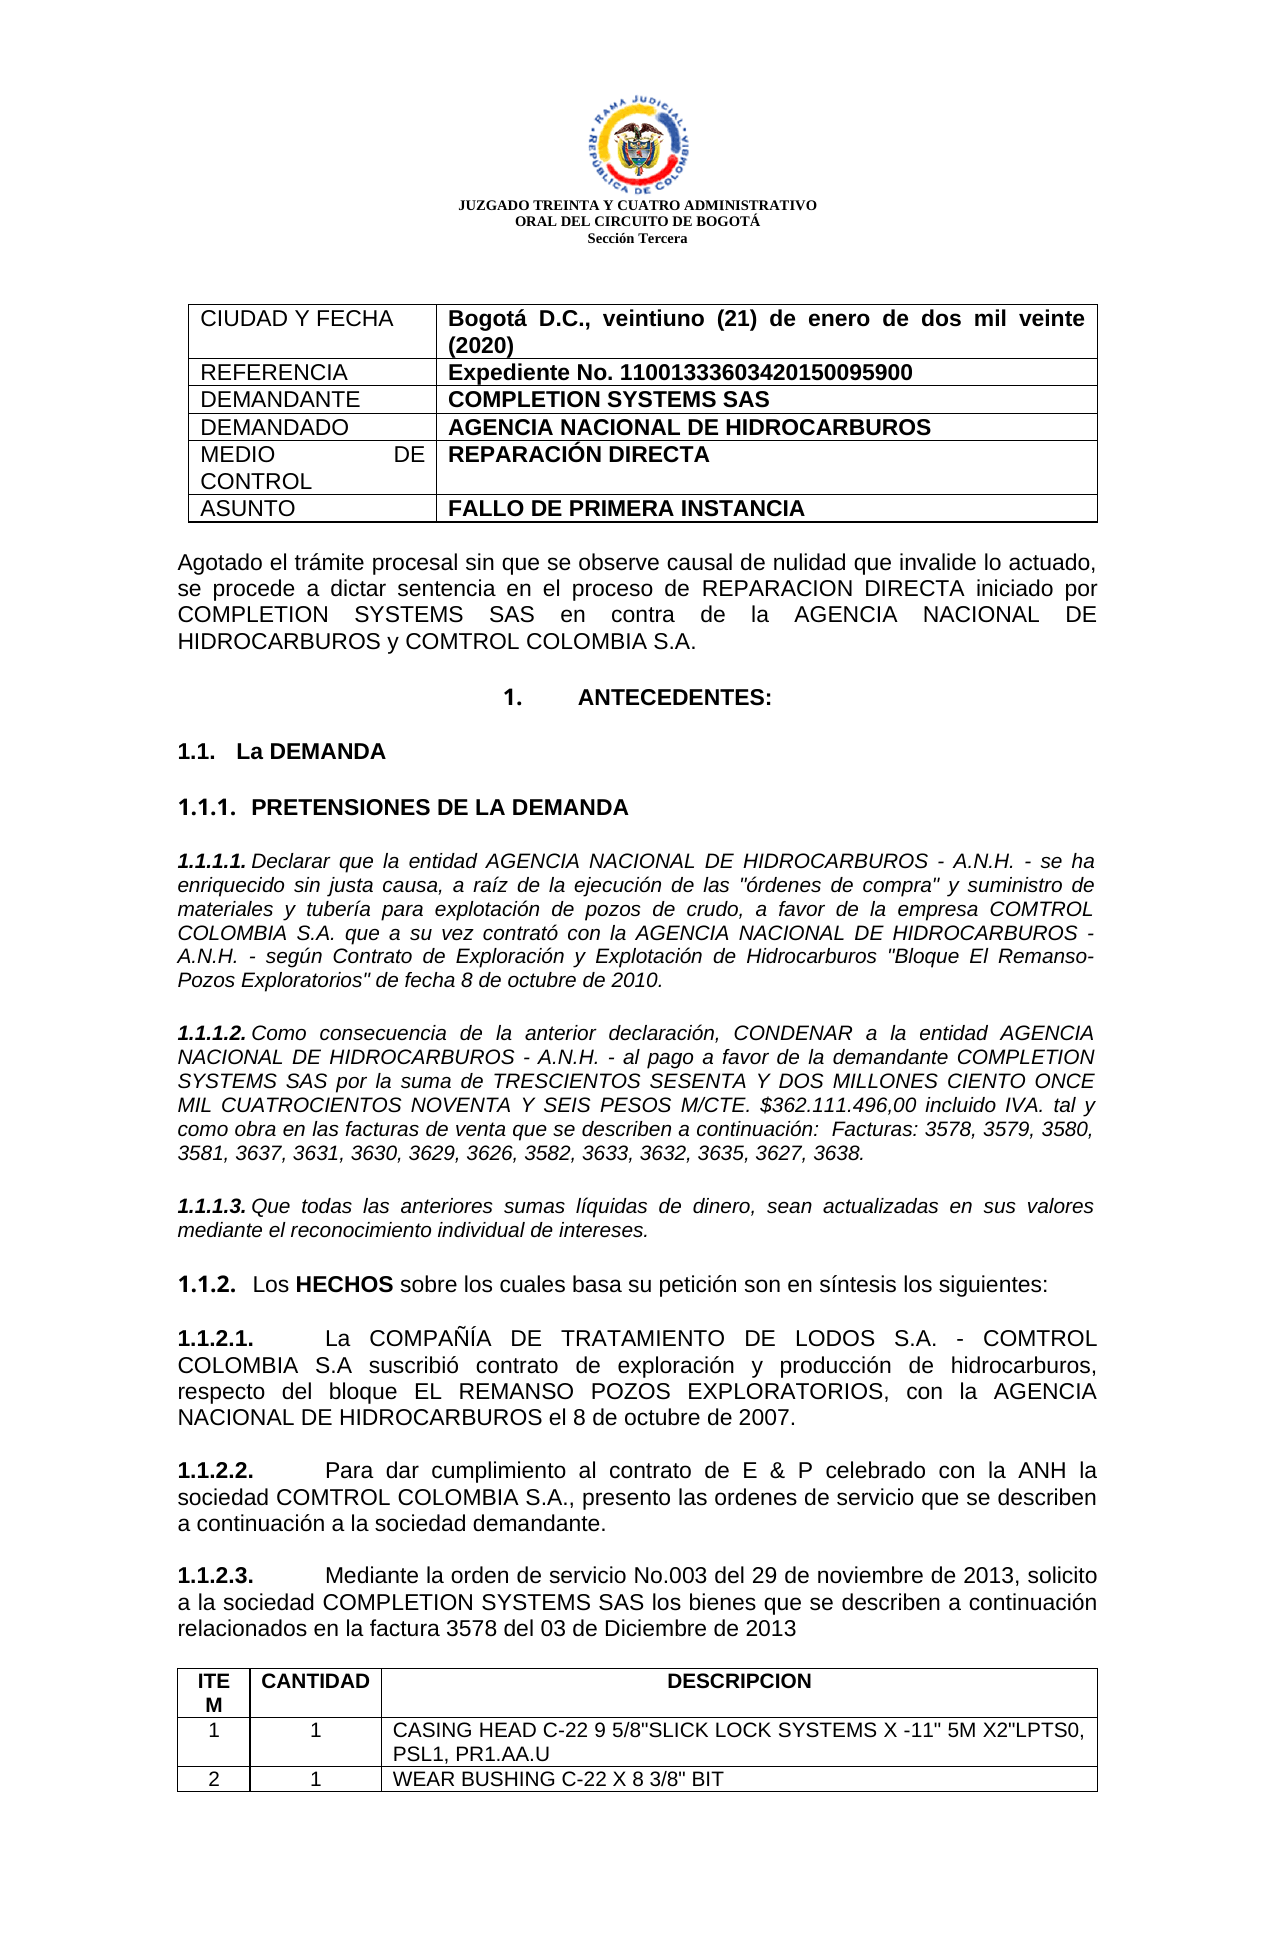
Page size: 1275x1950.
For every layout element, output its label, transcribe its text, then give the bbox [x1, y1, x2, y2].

table_cell MEDIO DE CONTROL [189, 441, 436, 494]
table_header CANTIDAD [251, 1669, 381, 1717]
list ANTECEDENTES: [177, 681, 1098, 712]
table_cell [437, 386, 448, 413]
table_cell 1 [178, 1718, 249, 1766]
list Que todas las anteriores sumas líquidas de dinero, sean actualizadas en sus valores mediante el reconocimiento individual de intereses. [177, 1193, 1098, 1241]
list La COMPAÑÍA DE TRATAMIENTO DE LODOS S.A. - COMTROL COLOMBIA S.A suscribió contrato de exploración y producción de hidrocarburos, respecto del bloque EL REMANSO POZOS EXPLORATORIOS, con la AGENCIA NACIONAL DE HIDROCARBUROS el 8 de octubre de 2007. [177, 1325, 1098, 1431]
table_header ITEM [178, 1669, 249, 1717]
picture [582, 88, 693, 197]
list PRETENSIONES DE LA DEMANDA [177, 791, 1098, 822]
list La DEMANDA [177, 738, 1098, 764]
table_cell 1 [251, 1718, 381, 1766]
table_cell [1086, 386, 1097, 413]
table_header CIUDAD Y FECHA [189, 305, 436, 358]
table_cell DEMANDADO [189, 414, 436, 440]
table_cell FALLO DE PRIMERA INSTANCIA [437, 495, 1097, 521]
list Para dar cumplimiento al contrato de E & P celebrado con la ANH la sociedad COMTROL COLOMBIA S.A., presento las ordenes de servicio que se describen a continuación a la sociedad demandante. [177, 1457, 1098, 1536]
table_header Bogotá D.C., veintiuno (21) de enero de dos mil veinte (2020) [437, 305, 1097, 358]
table_cell 1 [251, 1767, 381, 1791]
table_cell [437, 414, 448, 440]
list Declarar que la entidad AGENCIA NACIONAL DE HIDROCARBUROS - A.N.H. - se ha enriquecido sin justa causa, a raíz de la ejecución de las "órdenes de compra" y suministro de materiales y tubería para explotación de pozos de crudo, a favor de la empresa COMTROL COLOMBIA S.A. que a su vez contrató con la AGENCIA NACIONAL DE HIDROCARBUROS - A.N.H. - según Contrato de Exploración y Explotación de Hidrocarburos "Bloque El Remanso-Pozos Exploratorios" de fecha 8 de octubre de 2010. [177, 848, 1098, 992]
list Los HECHOS sobre los cuales basa su petición son en síntesis los siguientes: [177, 1268, 1098, 1299]
table_header DESCRIPCION [382, 1669, 1097, 1717]
table_cell 2 [178, 1767, 249, 1791]
table_cell REFERENCIA [189, 359, 436, 385]
text Agotado el trámite procesal sin que se observe causal de nulidad que invalide lo actuado, se procede a dictar sentencia en el proceso de REPARACION DIRECTA iniciado por COMPLETION SYSTEMS SAS en contra de la AGENCIA NACIONAL DE HIDROCARBUROS y COMTROL COLOMBIA S.A. [177, 549, 1098, 654]
table_cell Expediente No. 11001333603420150095900 [437, 359, 1097, 385]
table_cell REPARACIÓN DIRECTA [437, 441, 1097, 494]
table_cell WEAR BUSHING C-22 X 8 3/8" BIT [382, 1767, 1097, 1791]
list Como consecuencia de la anterior declaración, CONDENAR a la entidad AGENCIA NACIONAL DE HIDROCARBUROS - A.N.H. - al pago a favor de la demandante COMPLETION SYSTEMS SAS por la suma de TRESCIENTOS SESENTA Y DOS MILLONES CIENTO ONCE MIL CUATROCIENTOS NOVENTA Y SEIS PESOS M/CTE. $362.111.496,00 incluido IVA. tal y como obra en las facturas de venta que se describen a continuación: Facturas: 3578, 3579, 3580, 3581, 3637, 3631, 3630, 3629, 3626, 3582, 3633, 3632, 3635, 3627, 3638. [177, 1021, 1098, 1165]
table_cell ASUNTO [189, 495, 436, 521]
list Mediante la orden de servicio No.003 del 29 de noviembre de 2013, solicito a la sociedad COMPLETION SYSTEMS SAS los bienes que se describen a continuación relacionados en la factura 3578 del 03 de Diciembre de 2013 [177, 1562, 1098, 1642]
table_cell DEMANDANTE [189, 386, 436, 413]
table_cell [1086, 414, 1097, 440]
table_cell CASING HEAD C-22 9 5/8"SLICK LOCK SYSTEMS X -11" 5M X2"LPTS0, PSL1, PR1.AA.U [382, 1718, 1097, 1766]
